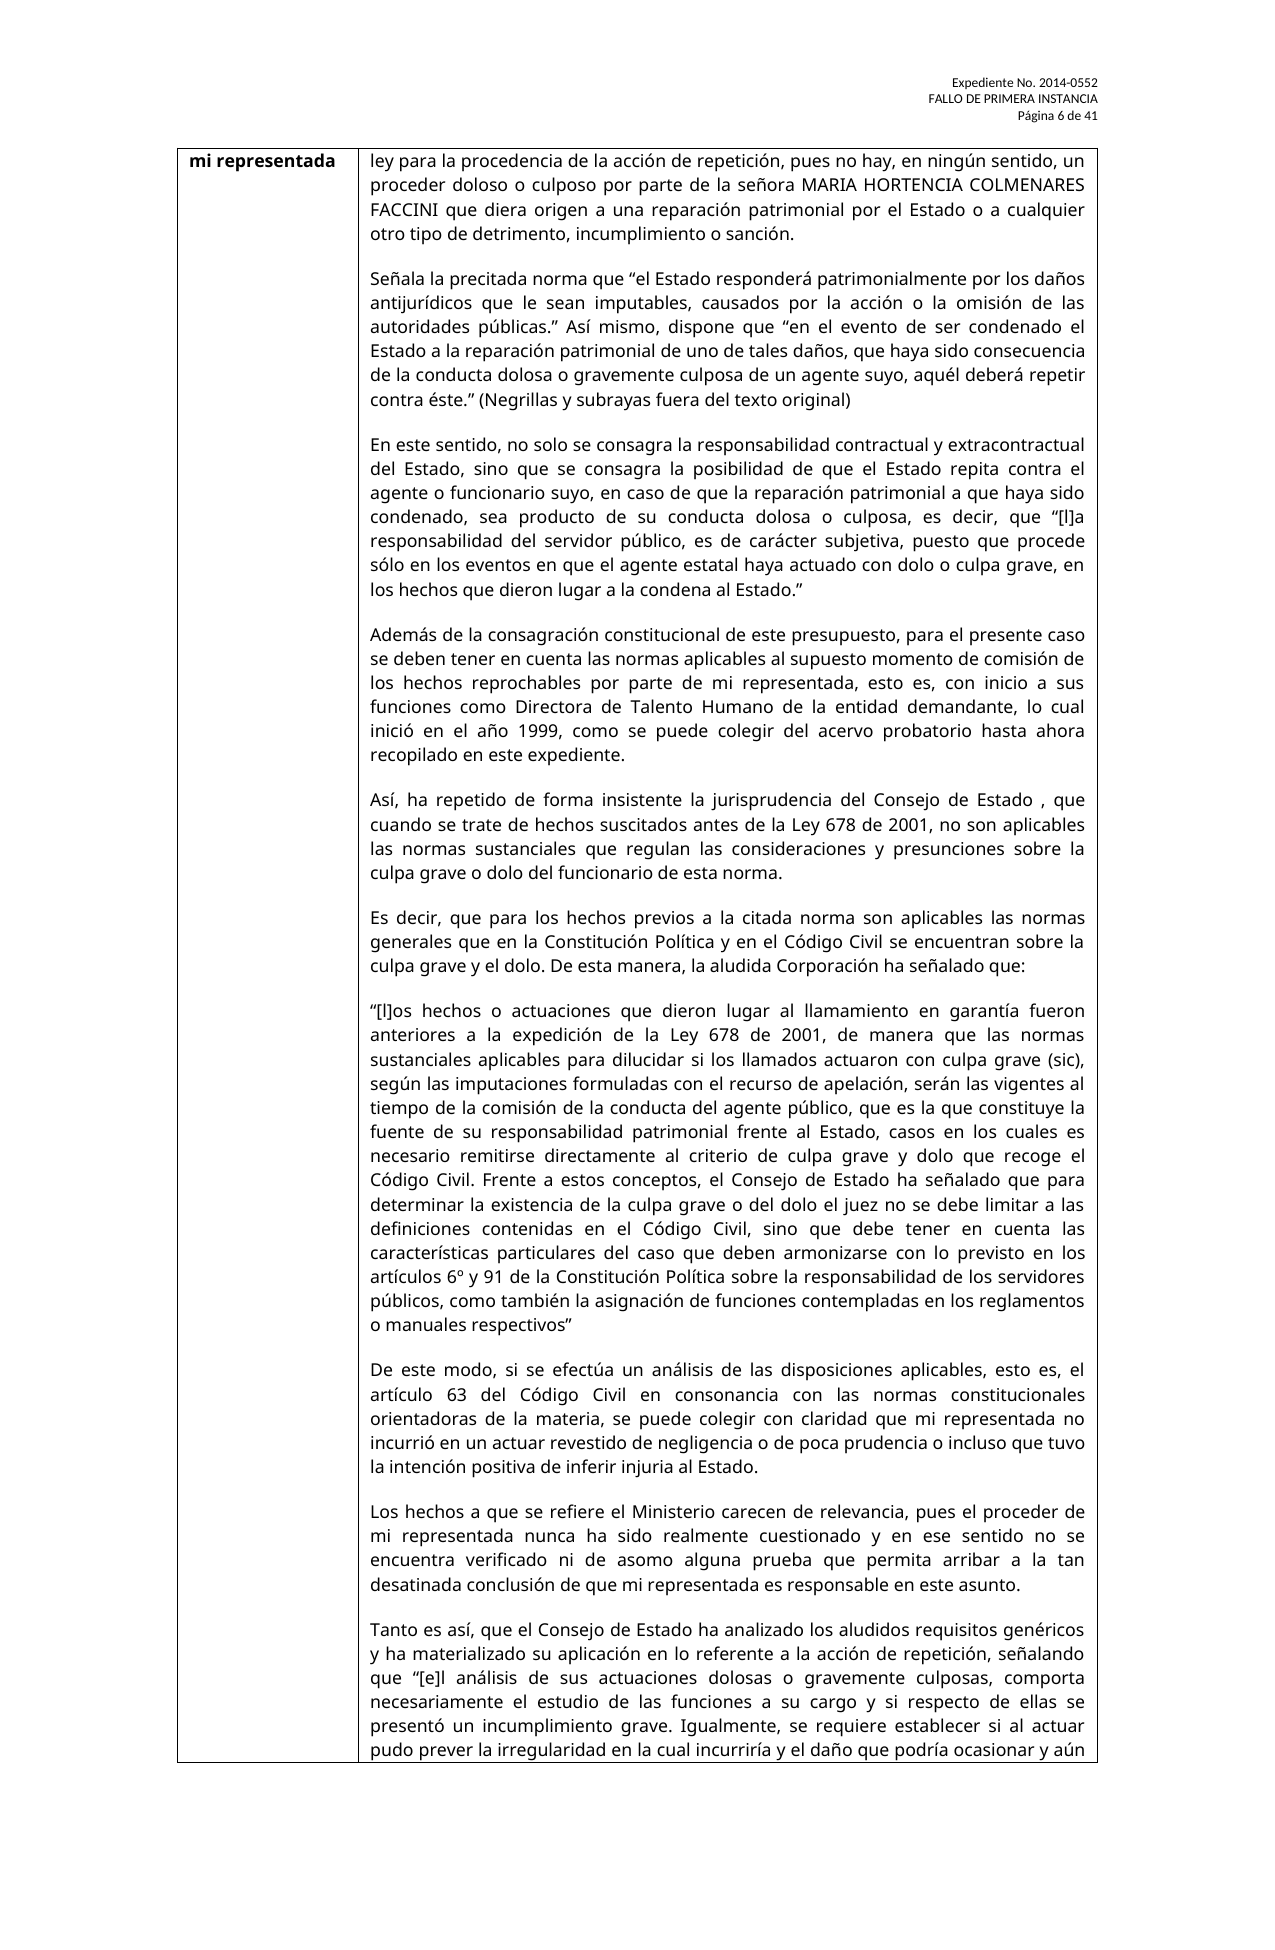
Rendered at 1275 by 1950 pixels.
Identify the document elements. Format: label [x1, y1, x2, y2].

table_cell [359, 149, 1097, 1762]
table_cell [178, 149, 358, 1762]
